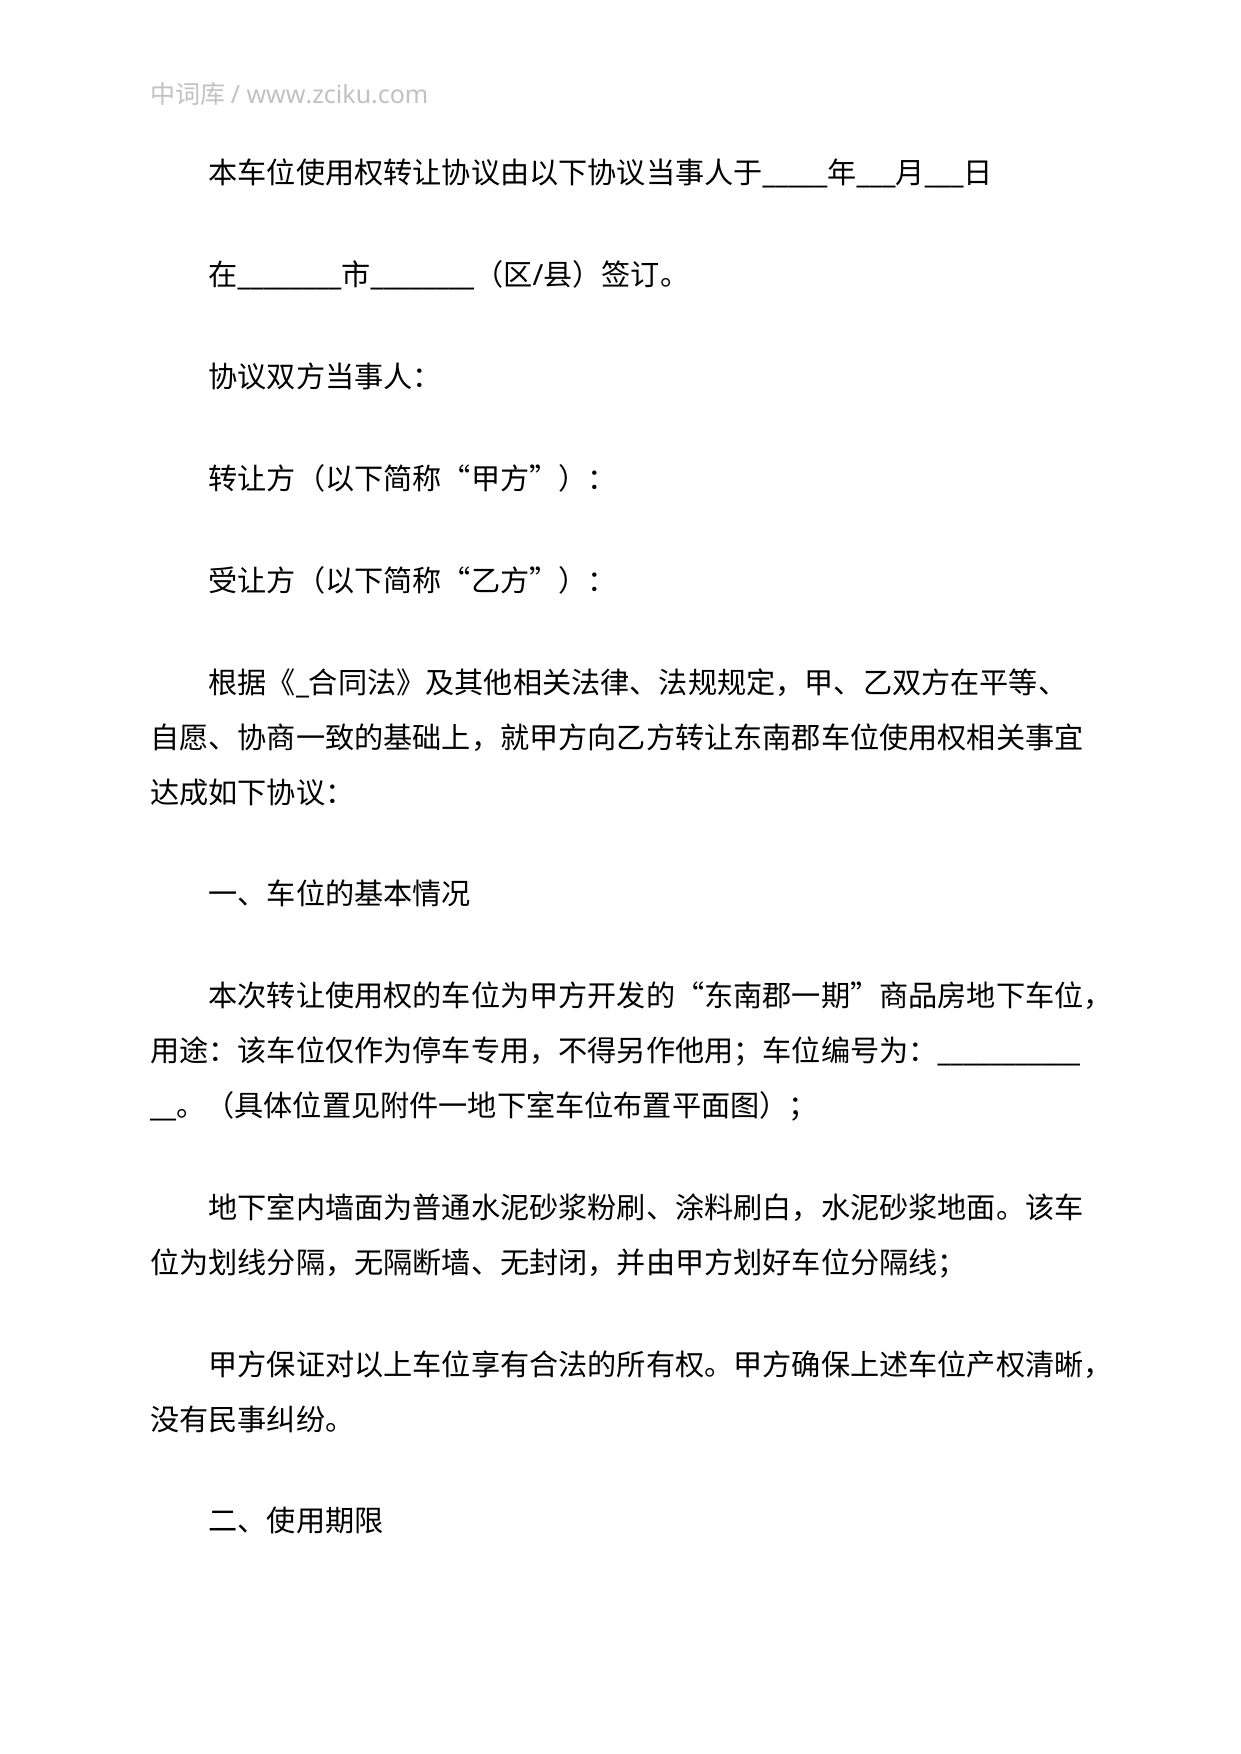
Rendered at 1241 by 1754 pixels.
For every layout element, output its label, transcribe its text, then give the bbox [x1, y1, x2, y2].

text 甲方保证对以上车位享有合法的所有权。甲方确保上述车位产权清晰，没有民事纠纷。 [150, 1341, 1090, 1438]
text 一、车位的基本情况 [150, 871, 1090, 913]
text 受让方（以下简称“乙方”）： [150, 557, 1090, 600]
text 转让方（以下简称“甲方”）： [150, 456, 1090, 498]
text 地下室内墙面为普通水泥砂浆粉刷、涂料刷白，水泥砂浆地面。该车位为划线分隔，无隔断墙、无封闭，并由甲方划好车位分隔线； [150, 1184, 1090, 1282]
text 在________市________（区/县）签订。 [150, 252, 1090, 294]
text 协议双方当事人： [150, 354, 1090, 396]
text 本车位使用权转让协议由以下协议当事人于_____年___月___日 [150, 150, 1090, 192]
text 二、使用期限 [150, 1498, 1090, 1540]
text 本次转让使用权的车位为甲方开发的“东南郡一期”商品房地下车位，用途：该车位仅作为停车专用，不得另作他用；车位编号为：_____________。（具体位置见附件一地下室车位布置平面图）； [150, 973, 1090, 1125]
text 根据《_合同法》及其他相关法律、法规规定，甲、乙双方在平等、自愿、协商一致的基础上，就甲方向乙方转让东南郡车位使用权相关事宜达成如下协议： [150, 659, 1090, 811]
